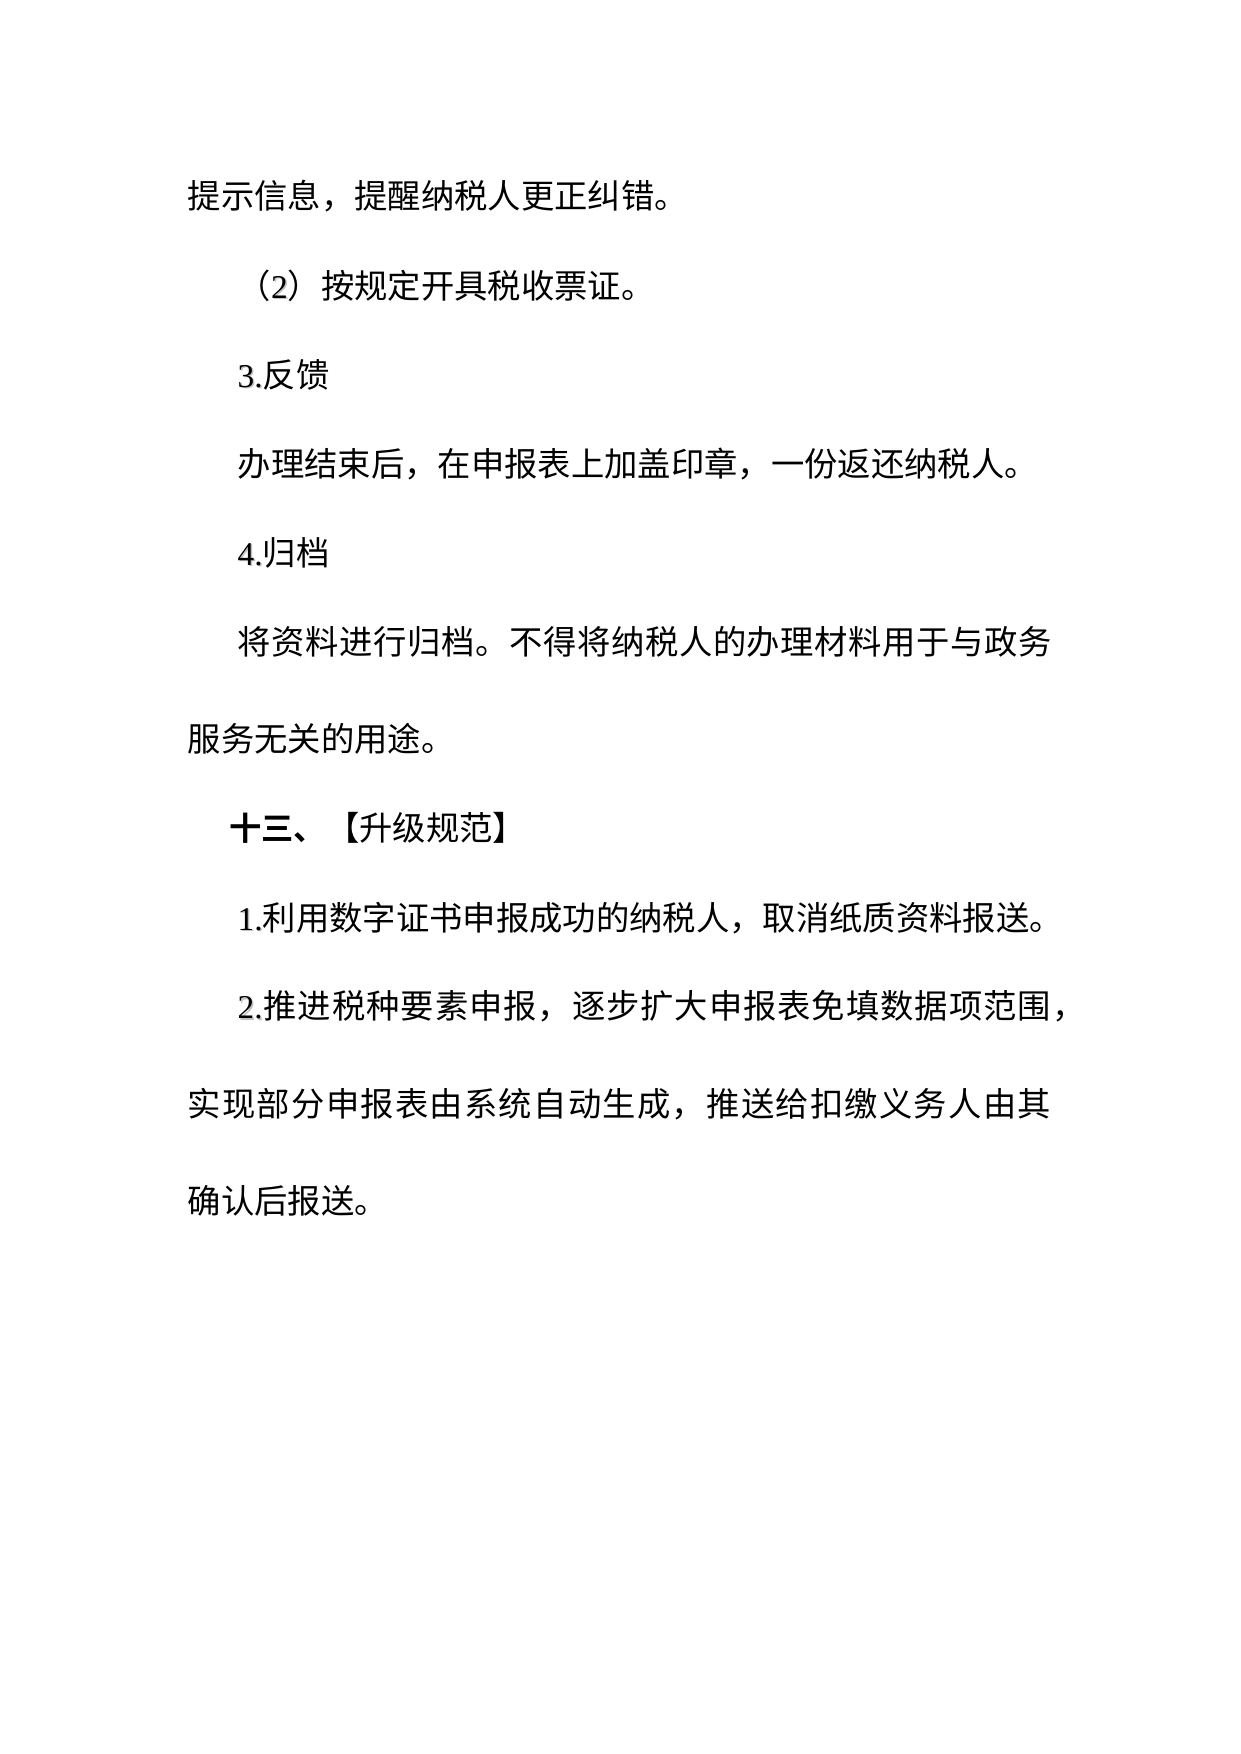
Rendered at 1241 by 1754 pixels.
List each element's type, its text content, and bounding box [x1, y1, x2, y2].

text 办理结束后，在申报表上加盖印章，一份返还纳税人。 [187, 429, 1053, 494]
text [187, 162, 1053, 227]
text （2）按规定开具税收票证。 [187, 251, 1053, 316]
list 【升级规范】 [187, 794, 1053, 859]
text 4.归档 [187, 518, 1053, 583]
text 将资料进行归档。不得将纳税人的办理材料用于与政务服务无关的用途。 [187, 607, 1053, 770]
text 3.反馈 [187, 340, 1053, 405]
text 1.利用数字证书申报成功的纳税人，取消纸质资料报送。 [187, 883, 1053, 948]
text 2.推进税种要素申报，逐步扩大申报表免填数据项范围，实现部分申报表由系统自动生成，推送给扣缴义务人由其确认后报送。 [187, 972, 1053, 1232]
